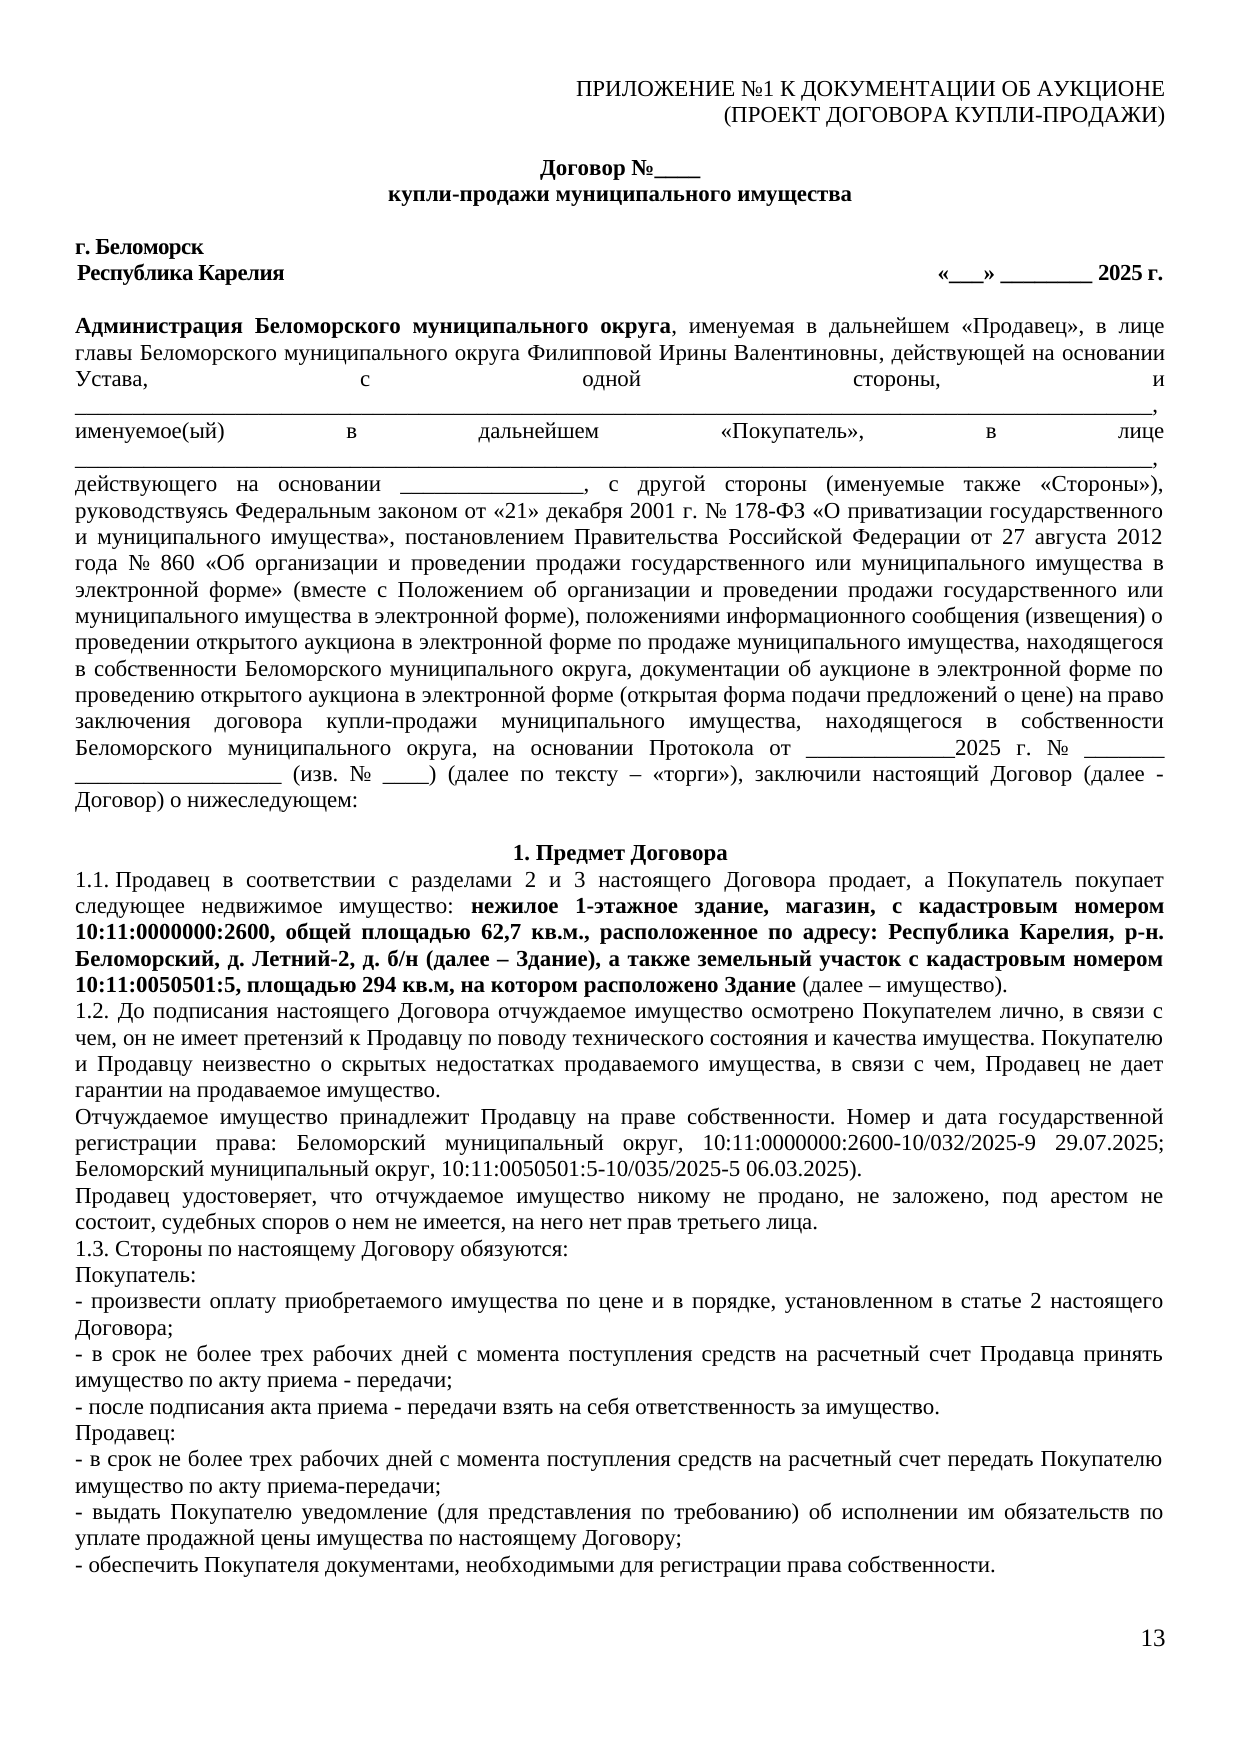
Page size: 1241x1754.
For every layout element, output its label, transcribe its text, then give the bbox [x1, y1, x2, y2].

text Республика Карелия «___» ________ 2025 г. [75, 259, 1165, 286]
text Продавец удостоверяет, что отчуждаемое имущество никому не продано, не заложено, под арестом не состоит, судебных споров о нем не имеется, на него нет прав третьего лица. [75, 1182, 1165, 1234]
text - выдать Покупателю уведомление (для представления по требованию) об исполнении им обязательств по уплате продажной цены имущества по настоящему Договору; [75, 1498, 1165, 1551]
text Договор №____ [75, 154, 1165, 180]
text - в срок не более трех рабочих дней с момента поступления средств на расчетный счет Продавца принять имущество по акту приема - передачи; [75, 1340, 1165, 1393]
text 1.1.​ Продавец в соответствии с разделами 2 и 3 настоящего Договора продает, а Покупатель покупает следующее недвижимое имущество: нежилое 1-этажное здание, магазин, с кадастровым номером 10:11:0000000:2600, общей площадью 62,7 кв.м., расположенное по адресу: Республика Карелия, р-н. Беломорский, д. Летний-2, д. б/н (далее – Здание), а также земельный участок с кадастровым номером 10:11:0050501:5, площадью 294 кв.м, на котором расположено Здание (далее – имущество). [75, 866, 1165, 997]
text Отчуждаемое имущество принадлежит Продавцу на праве собственности. Номер и дата государственной регистрации права: Беломорский муниципальный округ, 10:11:0000000:2600-10/032/2025-9 29.07.2025; Беломорский муниципальный округ, 10:11:0050501:5-10/035/2025-5 06.03.2025). [75, 1103, 1165, 1182]
text 1.3. Стороны по настоящему Договору обязуются: [75, 1234, 1165, 1261]
text 1.2. До подписания настоящего Договора отчуждаемое имущество осмотрено Покупателем лично, в связи с чем, он не имеет претензий к Продавцу по поводу технического состояния и качества имущества. Покупателю и Продавцу неизвестно о скрытых недостатках продаваемого имущества, в связи с чем, Продавец не дает гарантии на продаваемое имущество. [75, 997, 1165, 1103]
text Администрация Беломорского муниципального округа, именуемая в дальнейшем «Продавец», в лице главы Беломорского муниципального округа Филипповой Ирины Валентиновны, действующей на основании Устава, с одной стороны, и ______________________________________________________________________________________________, именуемое(ый) в дальнейшем «Покупатель», в лице ______________________________________________________________________________________________, действующего на основании ________________, с другой стороны (именуемые также «Стороны»), руководствуясь Федеральным законом от «21» декабря 2001 г. № 178-ФЗ «О приватизации государственного и муниципального имущества», постановлением Правительства Российской Федерации от 27 августа 2012 года № 860 «Об организации и проведении продажи государственного или муниципального имущества в электронной форме» (вместе с Положением об организации и проведении продажи государственного или муниципального имущества в электронной форме), положениями информационного сообщения (извещения) о проведении открытого аукциона в электронной форме по продаже муниципального имущества, находящегося в собственности Беломорского муниципального округа, документации об аукционе в электронной форме по проведению открытого аукциона в электронной форме (открытая форма подачи предложений о цене) на право заключения договора купли-продажи муниципального имущества, находящегося в собственности Беломорского муниципального округа, на основании Протокола от _____________2025 г. № _______ __________________ (изв. № ____) (далее по тексту – «торги»), заключили настоящий Договор (далее - Договор) о нижеследующем: [75, 312, 1165, 813]
text Продавец: [75, 1419, 1165, 1445]
text - после подписания акта приема - передачи взять на себя ответственность за имущество. [75, 1393, 1165, 1419]
text Покупатель: [75, 1261, 1165, 1287]
text 1. Предмет Договора [75, 839, 1165, 866]
text г. Беломорск [75, 233, 1165, 259]
text - обеспечить Покупателя документами, необходимыми для регистрации права собственности. [75, 1551, 1165, 1577]
list Приложение №1 к документации об аукционе [75, 75, 1165, 101]
text купли-продажи муниципального имущества [75, 180, 1165, 207]
text - в срок не более трех рабочих дней с момента поступления средств на расчетный счет передать Покупателю имущество по акту приема-передачи; [75, 1445, 1165, 1498]
text - произвести оплату приобретаемого имущества по цене и в порядке, установленном в статье 2 настоящего Договора; [75, 1287, 1165, 1340]
text (Проект договора купли-продажи) [75, 101, 1165, 128]
